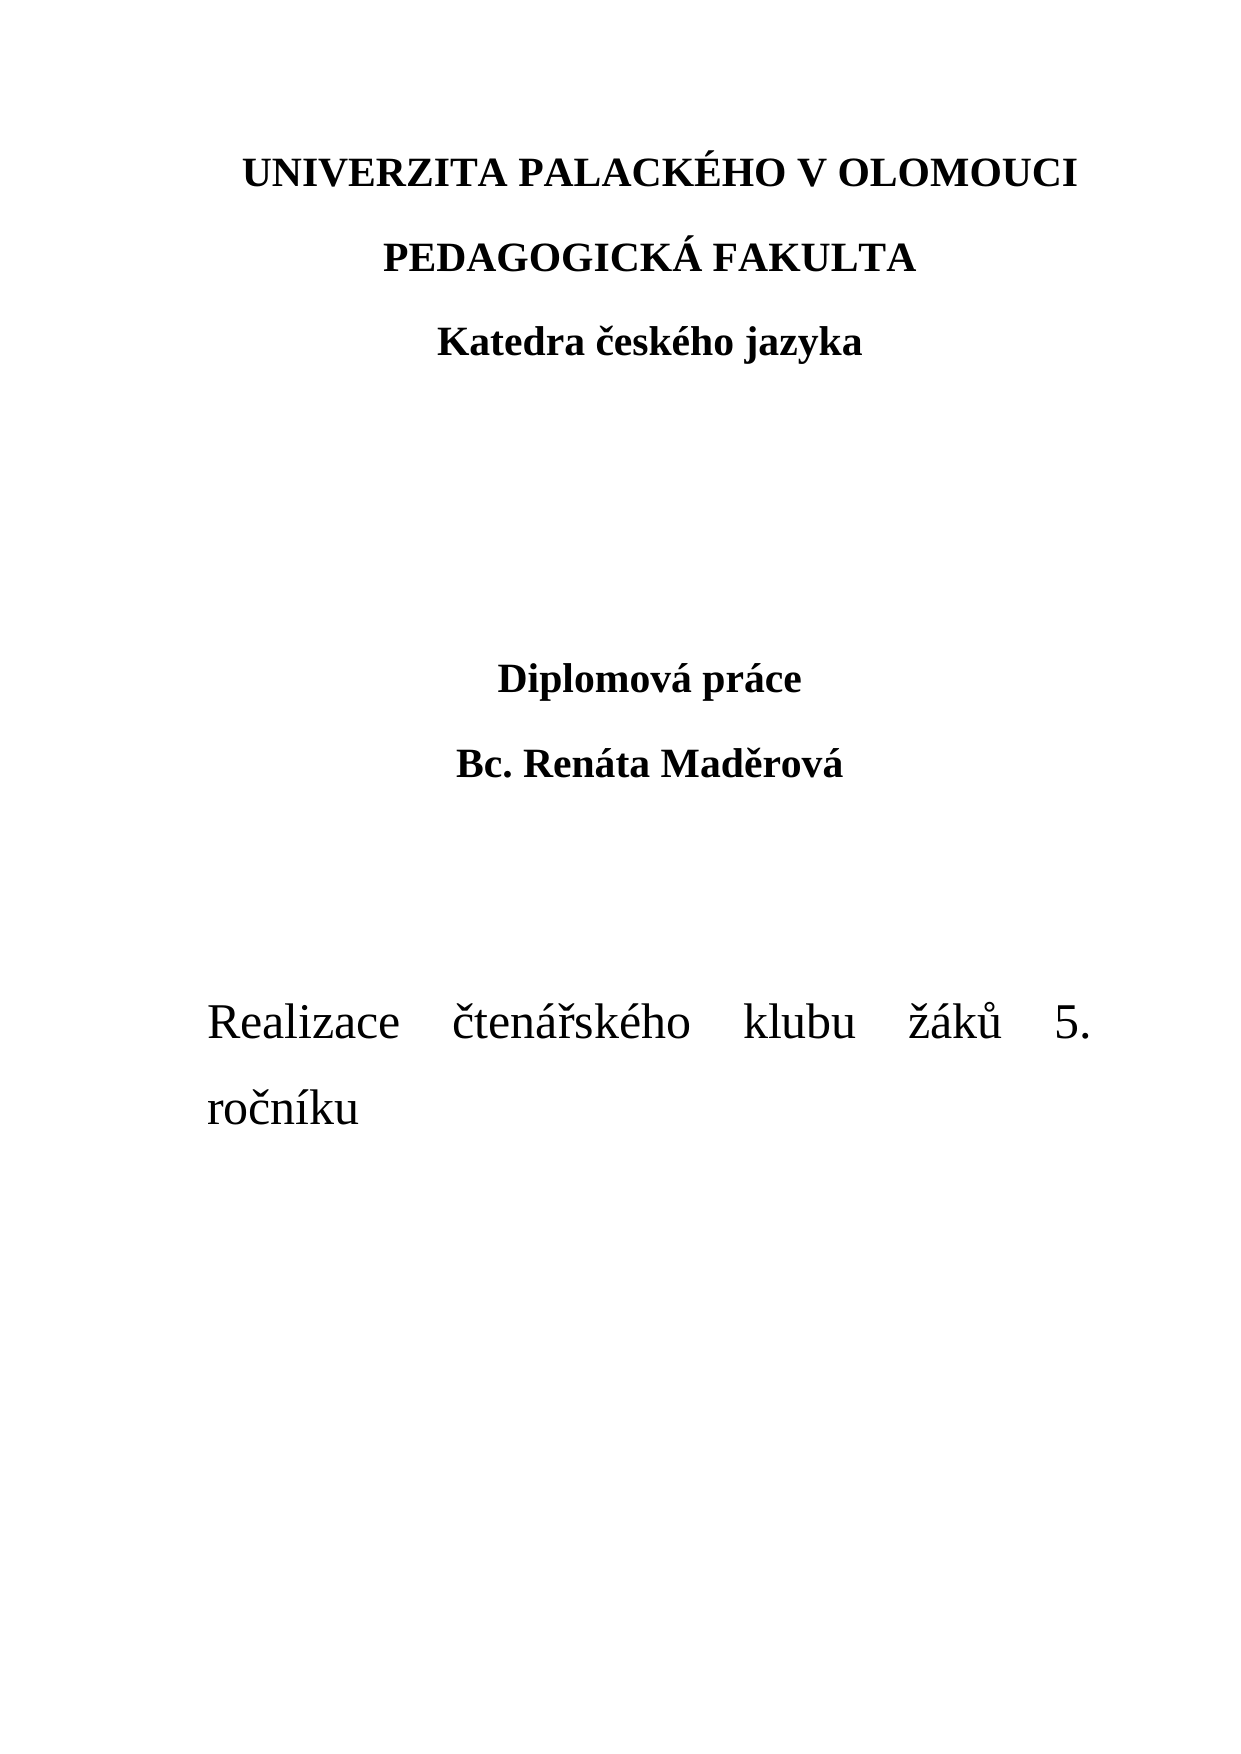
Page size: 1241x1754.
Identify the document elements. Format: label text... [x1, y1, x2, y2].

text Katedra českého jazyka [207, 316, 1092, 364]
text Bc. Renáta Maděrová [207, 738, 1092, 786]
text Diplomová práce [207, 654, 1092, 702]
text UNIVERZITA PALACKÉHO V OLOMOUCI [207, 148, 1092, 196]
text Realizace čtenářského klubu žáků 5. ročníku [207, 991, 1092, 1135]
text PEDAGOGICKÁ FAKULTA [207, 232, 1092, 280]
